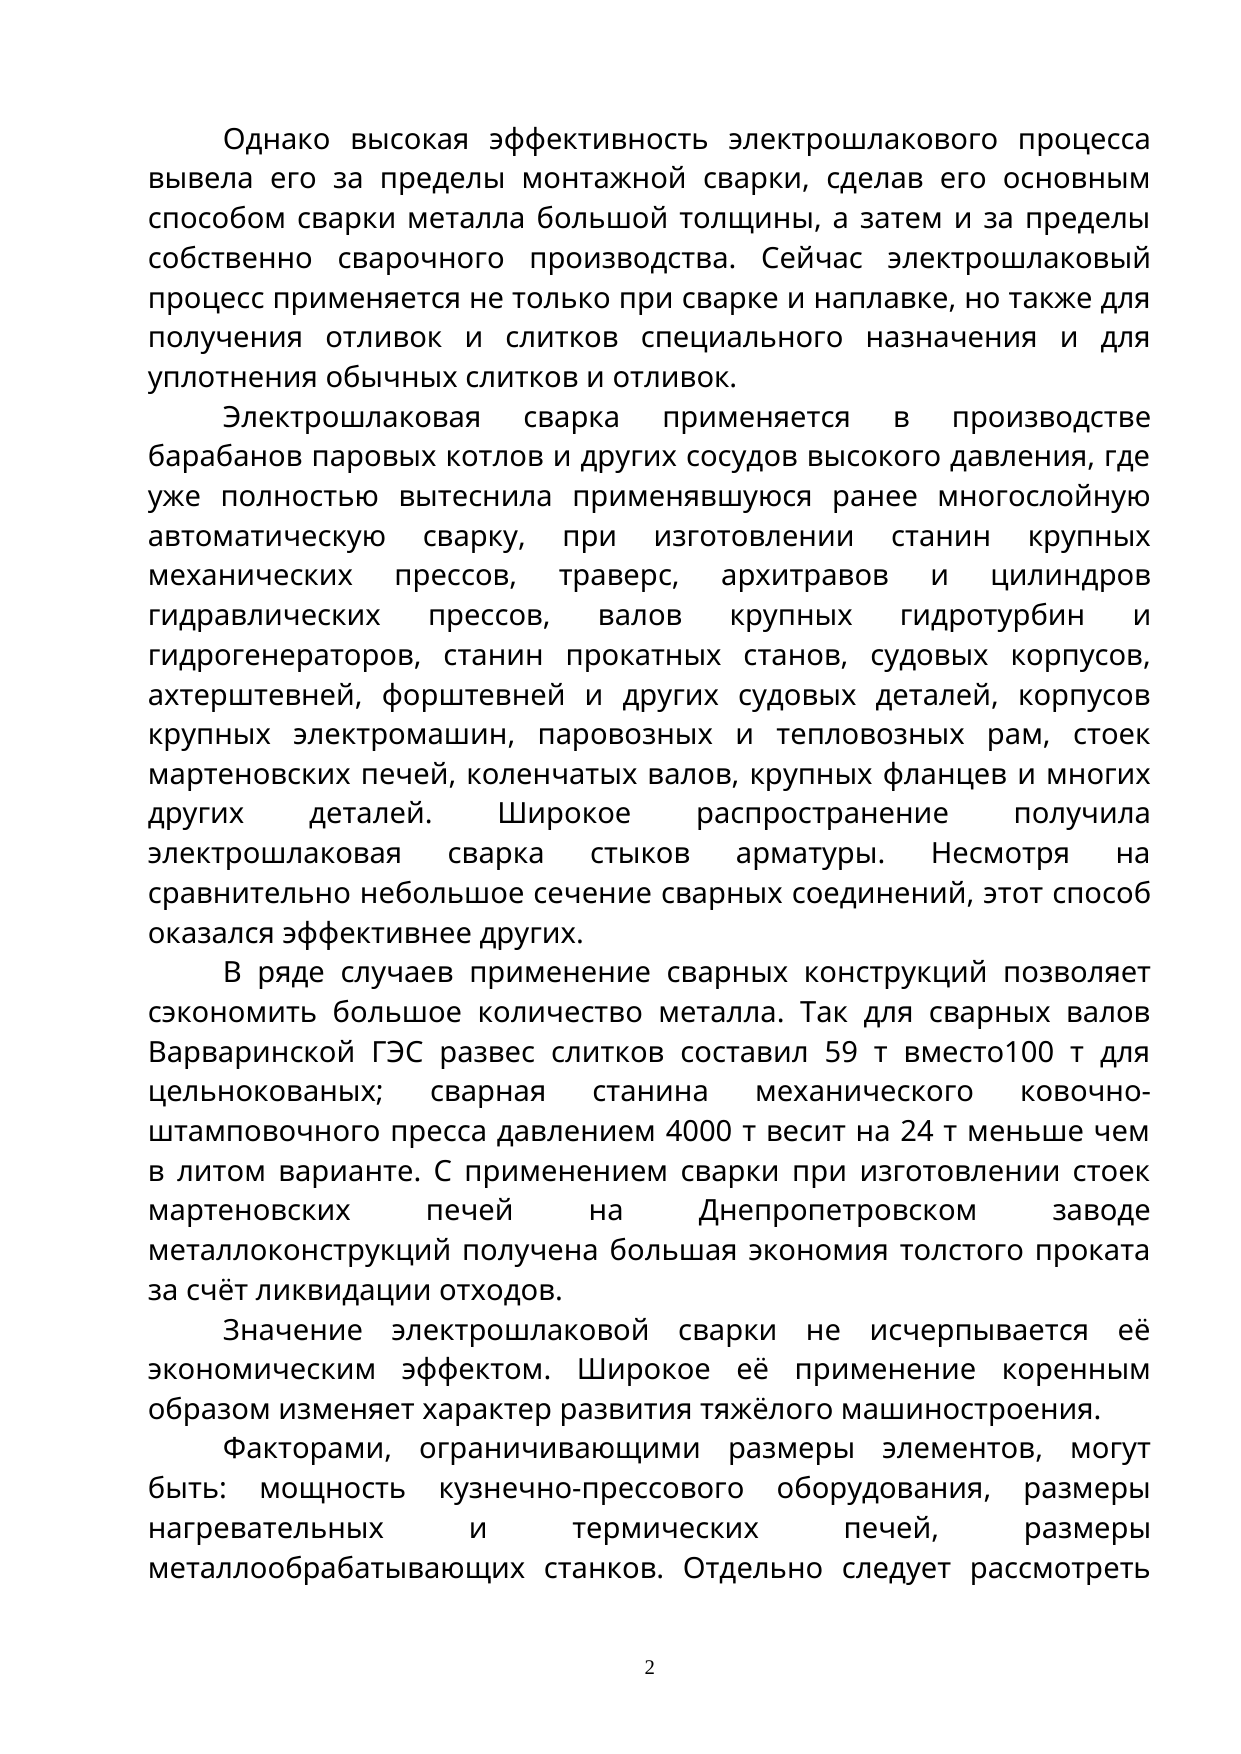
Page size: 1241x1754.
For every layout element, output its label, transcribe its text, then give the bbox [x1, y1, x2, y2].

text В ряде случаев применение сварных конструкций позволяет сэкономить большое количество металла. Так для сварных валов Варваринской ГЭС развес слитков составил 59 т вместо100 т для цельнокованых; сварная станина механического ковочно-штамповочного пресса давлением 4000 т весит на 24 т меньше чем в литом варианте. С применением сварки при изготовлении стоек мартеновских печей на Днепропетровском заводе металлоконструкций получена большая экономия толстого проката за счёт ликвидации отходов. [148, 952, 1152, 1309]
text Однако высокая эффективность электрошлакового процесса вывела его за пределы монтажной сварки, сделав его основным способом сварки металла большой толщины, а затем и за пределы собственно сварочного производства. Сейчас электрошлаковый процесс применяется не только при сварке и наплавке, но также для получения отливок и слитков специального назначения и для уплотнения обычных слитков и отливок. [148, 118, 1152, 396]
text Значение электрошлаковой сварки не исчерпывается её экономическим эффектом. Широкое её применение коренным образом изменяет характер развития тяжёлого машиностроения. [148, 1309, 1152, 1428]
text Электрошлаковая сварка применяется в производстве барабанов паровых котлов и других сосудов высокого давления, где уже полностью вытеснила применявшуюся ранее многослойную автоматическую сварку, при изготовлении станин крупных механических прессов, траверс, архитравов и цилиндров гидравлических прессов, валов крупных гидротурбин и гидрогенераторов, станин прокатных станов, судовых корпусов, ахтерштевней, форштевней и других судовых деталей, корпусов крупных электромашин, паровозных и тепловозных рам, стоек мартеновских печей, коленчатых валов, крупных фланцев и многих других деталей. Широкое распространение получила электрошлаковая сварка стыков арматуры. Несмотря на сравнительно небольшое сечение сварных соединений, этот способ оказался эффективнее других. [148, 396, 1152, 952]
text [148, 1428, 1152, 1587]
